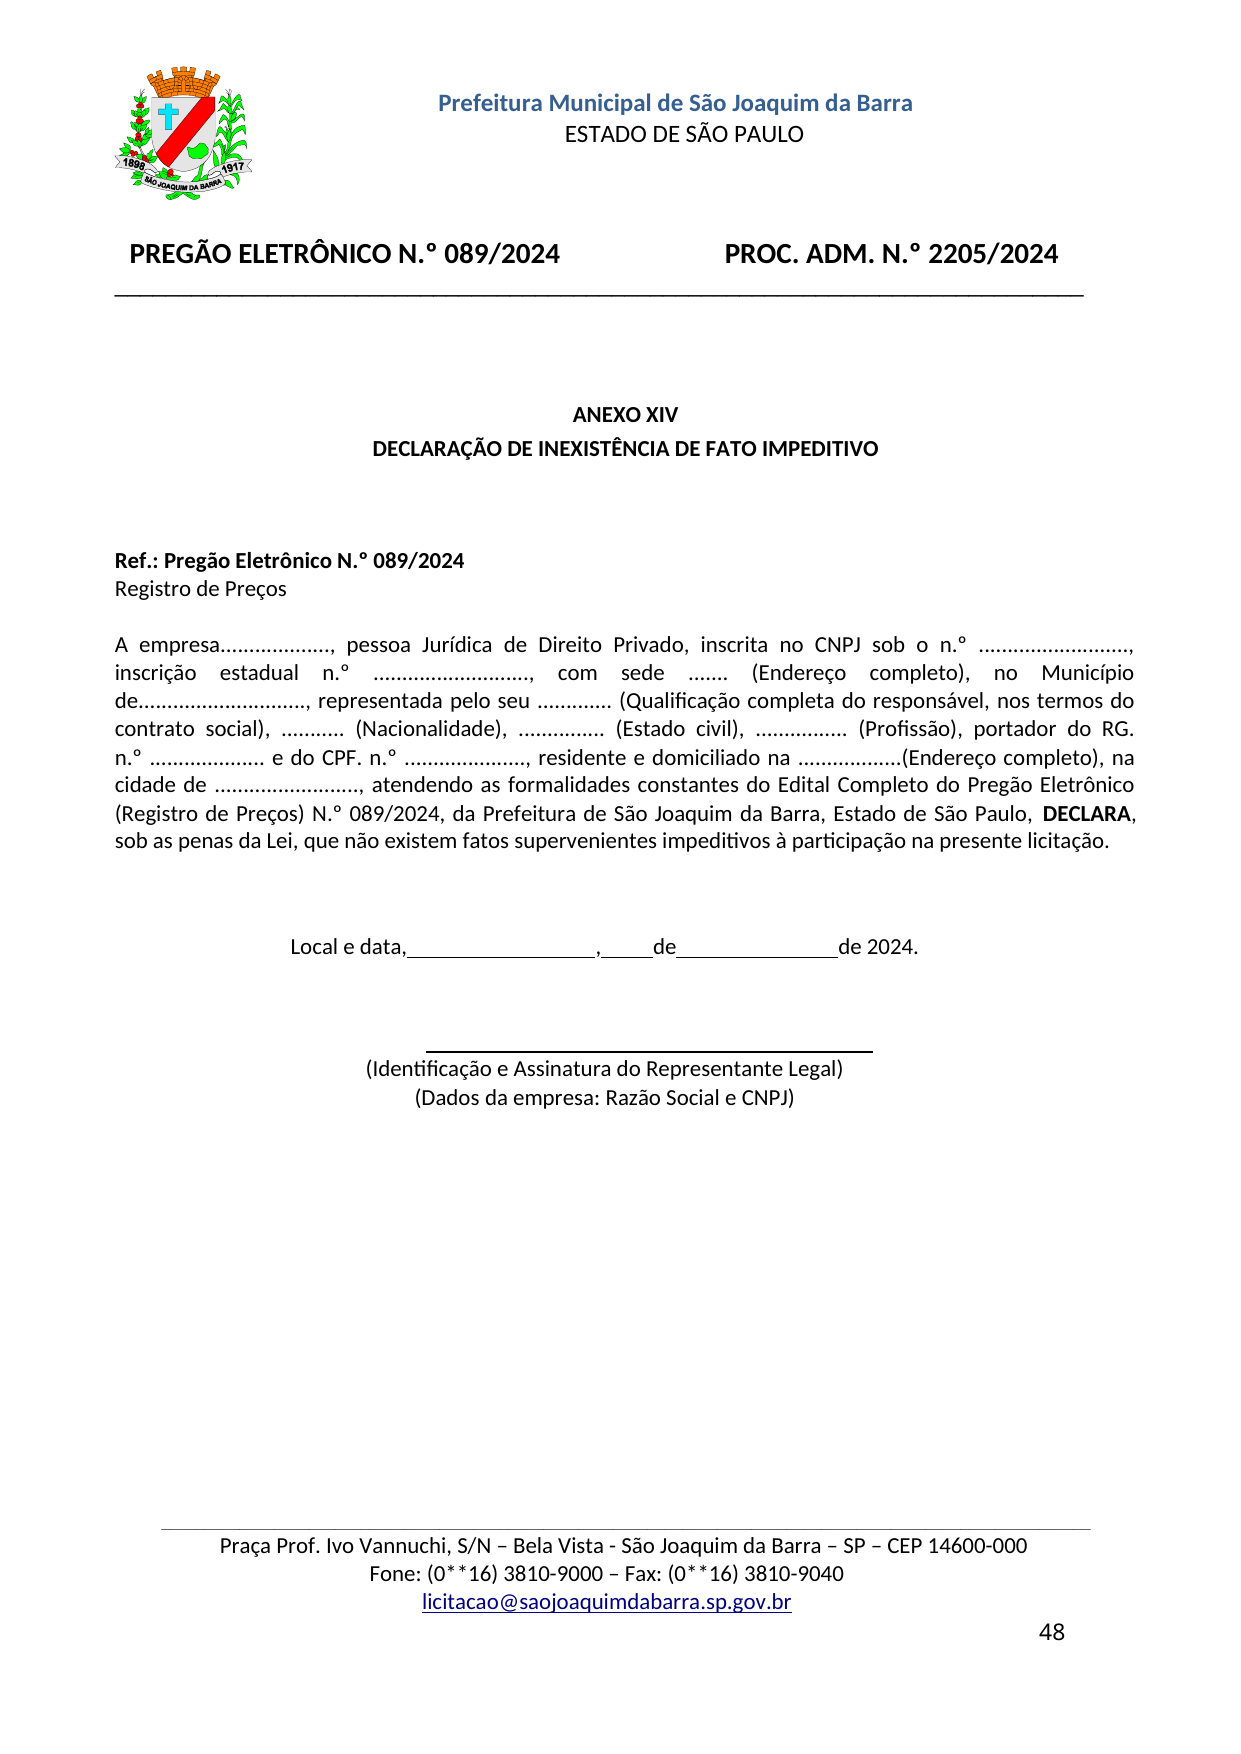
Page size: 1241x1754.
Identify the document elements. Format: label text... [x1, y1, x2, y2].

text A empresa..................., pessoa Jurídica de Direito Privado, inscrita no CNPJ sob o n.º .........................., inscrição estadual n.º ..........................., com sede ....... (Endereço completo), no Município de............................., representada pelo seu ............. (Qualificação completa do responsável, nos termos do contrato social), ........... (Nacionalidade), ............... (Estado civil), ................ (Profissão), portador do RG. n.º .................... e do CPF. n.º ....................., residente e domiciliado na ..................(Endereço completo), na cidade de ........................., atendendo as formalidades constantes do Edital Completo do Pregão Eletrônico (Registro de Preços) N.º 089/2024, da Prefeitura de São Joaquim da Barra, Estado de São Paulo, DECLARA, sob as penas da Lei, que não existem fatos supervenientes impeditivos à participação na presente licitação. [114, 631, 1137, 855]
text (Identificação e Assinatura do Representante Legal) [144, 1046, 1065, 1082]
text Registro de Preços [114, 574, 1137, 602]
text Ref.: Pregão Eletrônico N.º 089/2024 [114, 546, 1137, 574]
text ANEXO XIV [114, 400, 1137, 428]
text DECLARAÇÃO DE INEXISTÊNCIA DE FATO IMPEDITIVO [114, 434, 1137, 462]
text (Dados da empresa: Razão Social e CNPJ) [144, 1083, 1065, 1111]
text Local e data, , de de 2024. [144, 932, 1065, 961]
